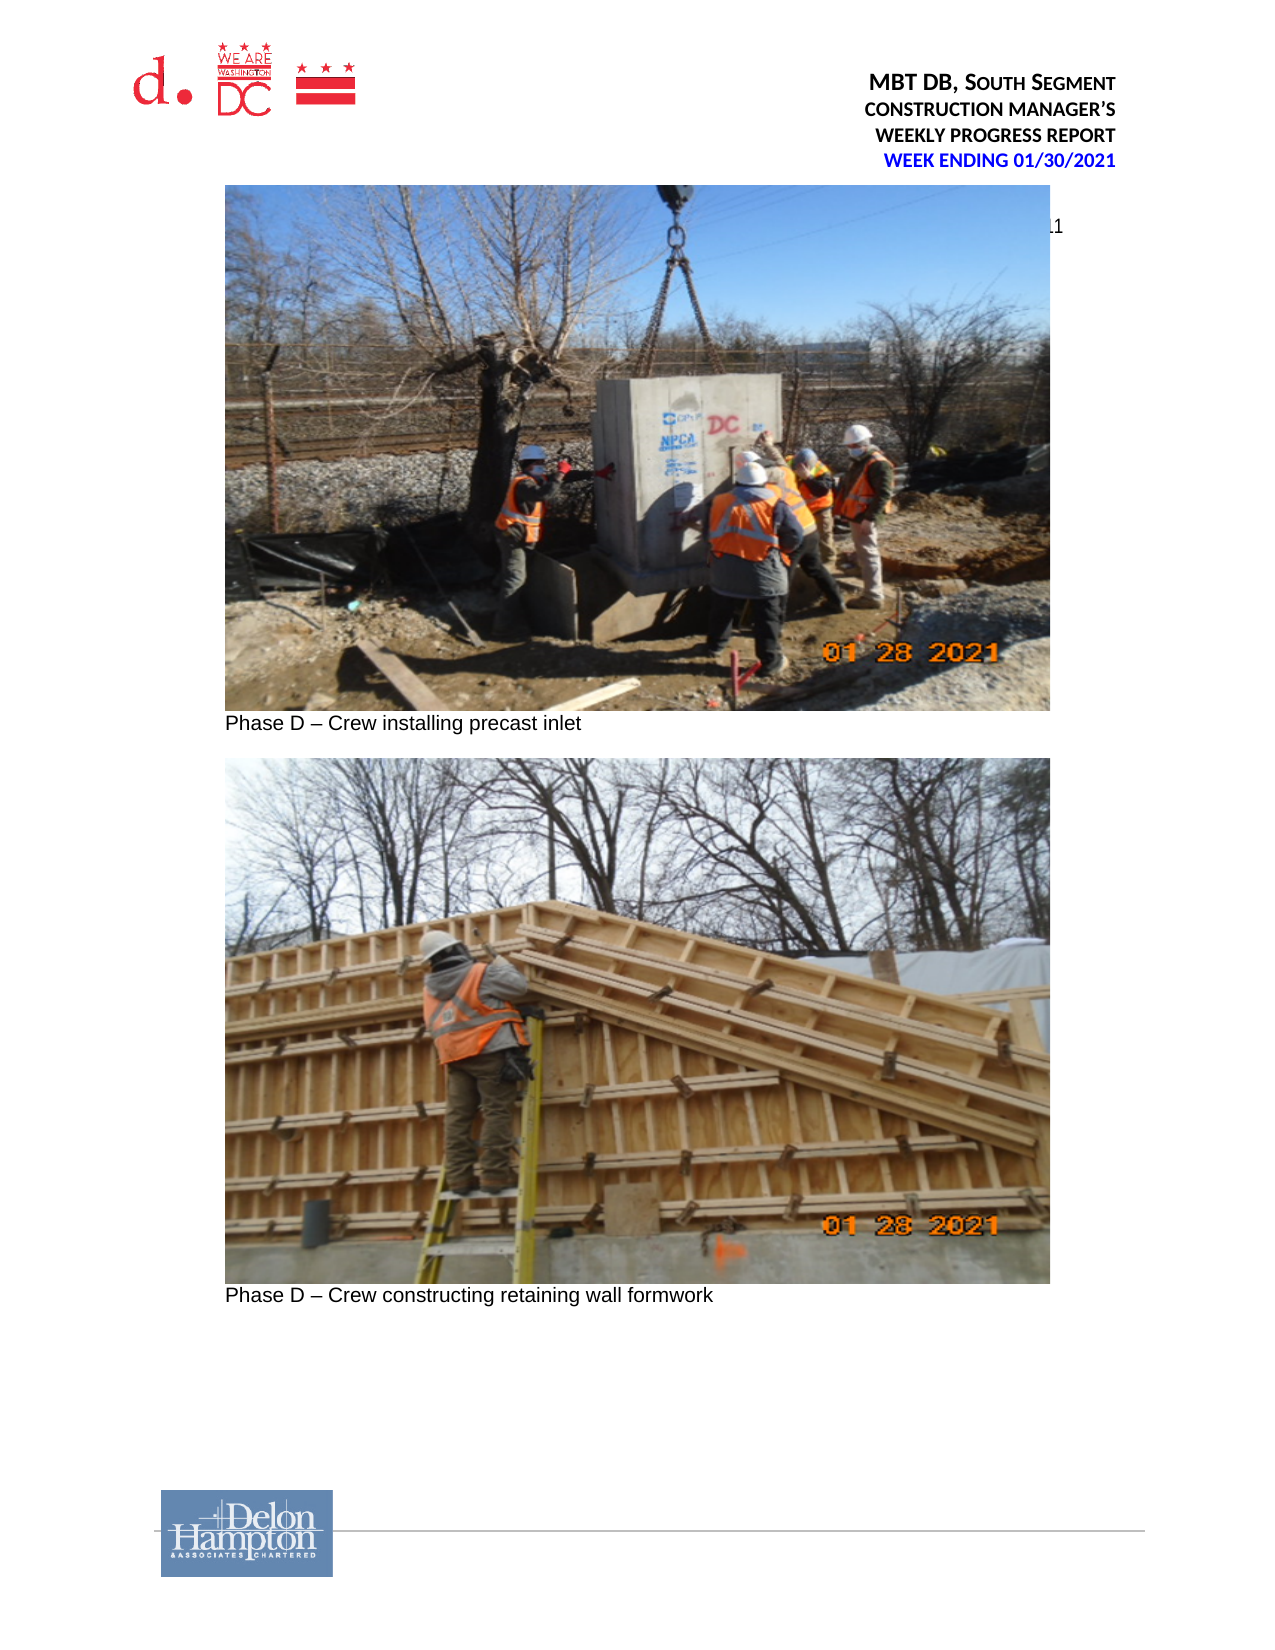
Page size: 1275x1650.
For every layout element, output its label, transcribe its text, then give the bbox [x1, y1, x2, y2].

picture [225, 758, 1050, 1284]
picture [97, 36, 391, 135]
text Phase D – Crew constructing retaining wall formwork [225, 1283, 1078, 1307]
picture [225, 185, 1050, 711]
text Phase D – Crew installing precast inlet [225, 710, 1078, 734]
